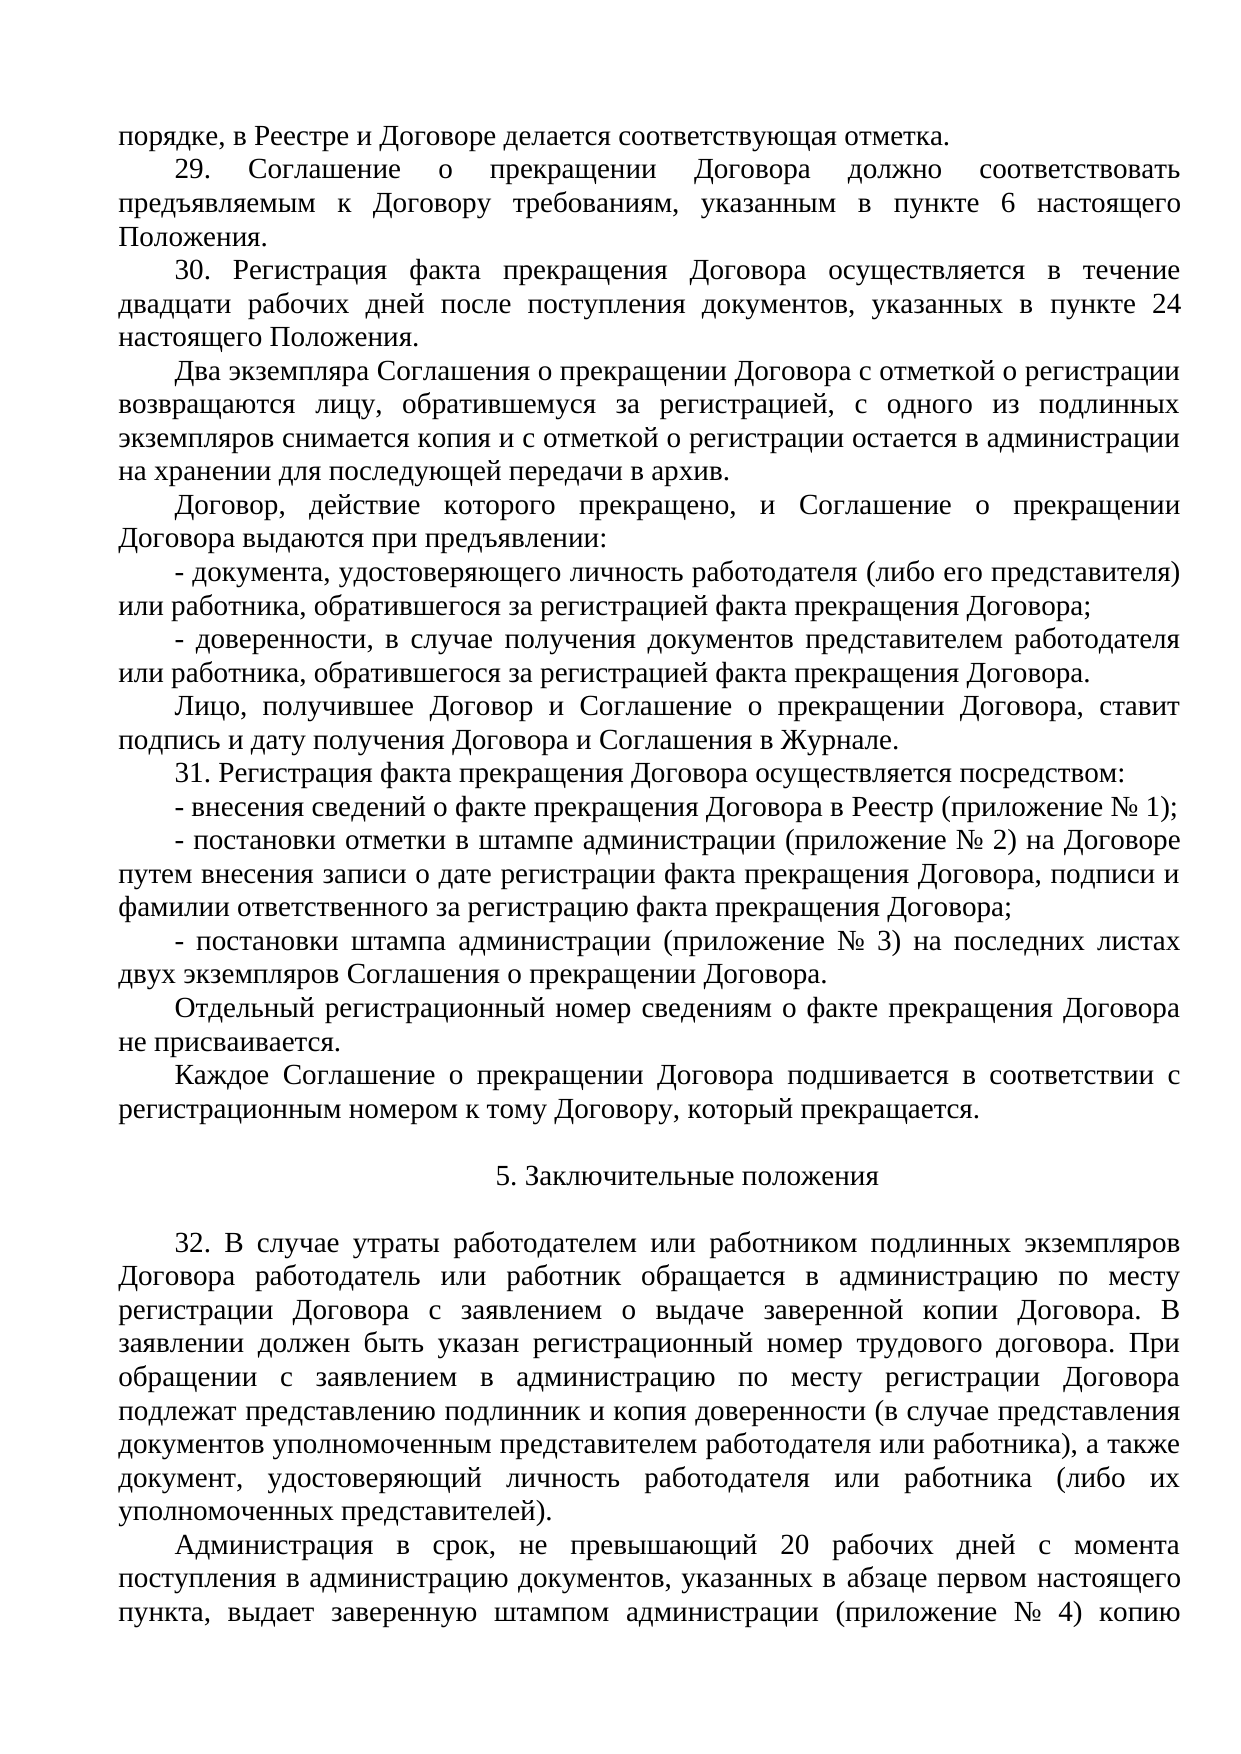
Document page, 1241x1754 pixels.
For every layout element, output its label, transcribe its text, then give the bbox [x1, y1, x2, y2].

text Договор, действие которого прекращено, и Соглашение о прекращении Договора выдаются при предъявлении: [118, 487, 1181, 554]
text 30. Регистрация факта прекращения Договора осуществляется в течение двадцати рабочих дней после поступления документов, указанных в пункте 24 настоящего Положения. [118, 252, 1181, 353]
text 29. Соглашение о прекращении Договора должно соответствовать предъявляемым к Договору требованиям, указанным в пункте 6 настоящего Положения. [118, 152, 1181, 252]
text 32. В случае утраты работодателем или работником подлинных экземпляров Договора работодатель или работник обращается в администрацию по месту регистрации Договора с заявлением о выдаче заверенной копии Договора. В заявлении должен быть указан регистрационный номер трудового договора. При обращении с заявлением в администрацию по месту регистрации Договора подлежат представлению подлинник и копия доверенности (в случае представления документов уполномоченным представителем работодателя или работника), а также документ, удостоверяющий личность работодателя или работника (либо их уполномоченных представителей). [118, 1225, 1181, 1527]
text Каждое Соглашение о прекращении Договора подшивается в соответствии с регистрационным номером к тому Договору, который прекращается. [118, 1057, 1181, 1124]
text - доверенности, в случае получения документов представителем работодателя или работника, обратившегося за регистрацией факта прекращения Договора. [118, 621, 1181, 688]
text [118, 1527, 1181, 1627]
text Лицо, получившее Договор и Соглашение о прекращении Договора, ставит подпись и дату получения Договора и Соглашения в Журнале. [118, 688, 1181, 755]
text Отдельный регистрационный номер сведениям о факте прекращения Договора не присваивается. [118, 990, 1181, 1057]
text 31. Регистрация факта прекращения Договора осуществляется посредством: [118, 755, 1181, 789]
text Два экземпляра Соглашения о прекращении Договора с отметкой о регистрации возвращаются лицу, обратившемуся за регистрацией, с одного из подлинных экземпляров снимается копия и с отметкой о регистрации остается в администрации на хранении для последующей передачи в архив. [118, 353, 1181, 487]
text - документа, удостоверяющего личность работодателя (либо его представителя) или работника, обратившегося за регистрацией факта прекращения Договора; [118, 554, 1181, 621]
text - внесения сведений о факте прекращения Договора в Реестр (приложение № 1); [118, 789, 1181, 822]
text - постановки отметки в штампе администрации (приложение № 2) на Договоре путем внесения записи о дате регистрации факта прекращения Договора, подписи и фамилии ответственного за регистрацию факта прекращения Договора; [118, 822, 1181, 923]
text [118, 118, 1181, 152]
text - постановки штампа администрации (приложение № 3) на последних листах двух экземпляров Соглашения о прекращении Договора. [118, 923, 1181, 990]
text 5. Заключительные положения [118, 1158, 1181, 1191]
